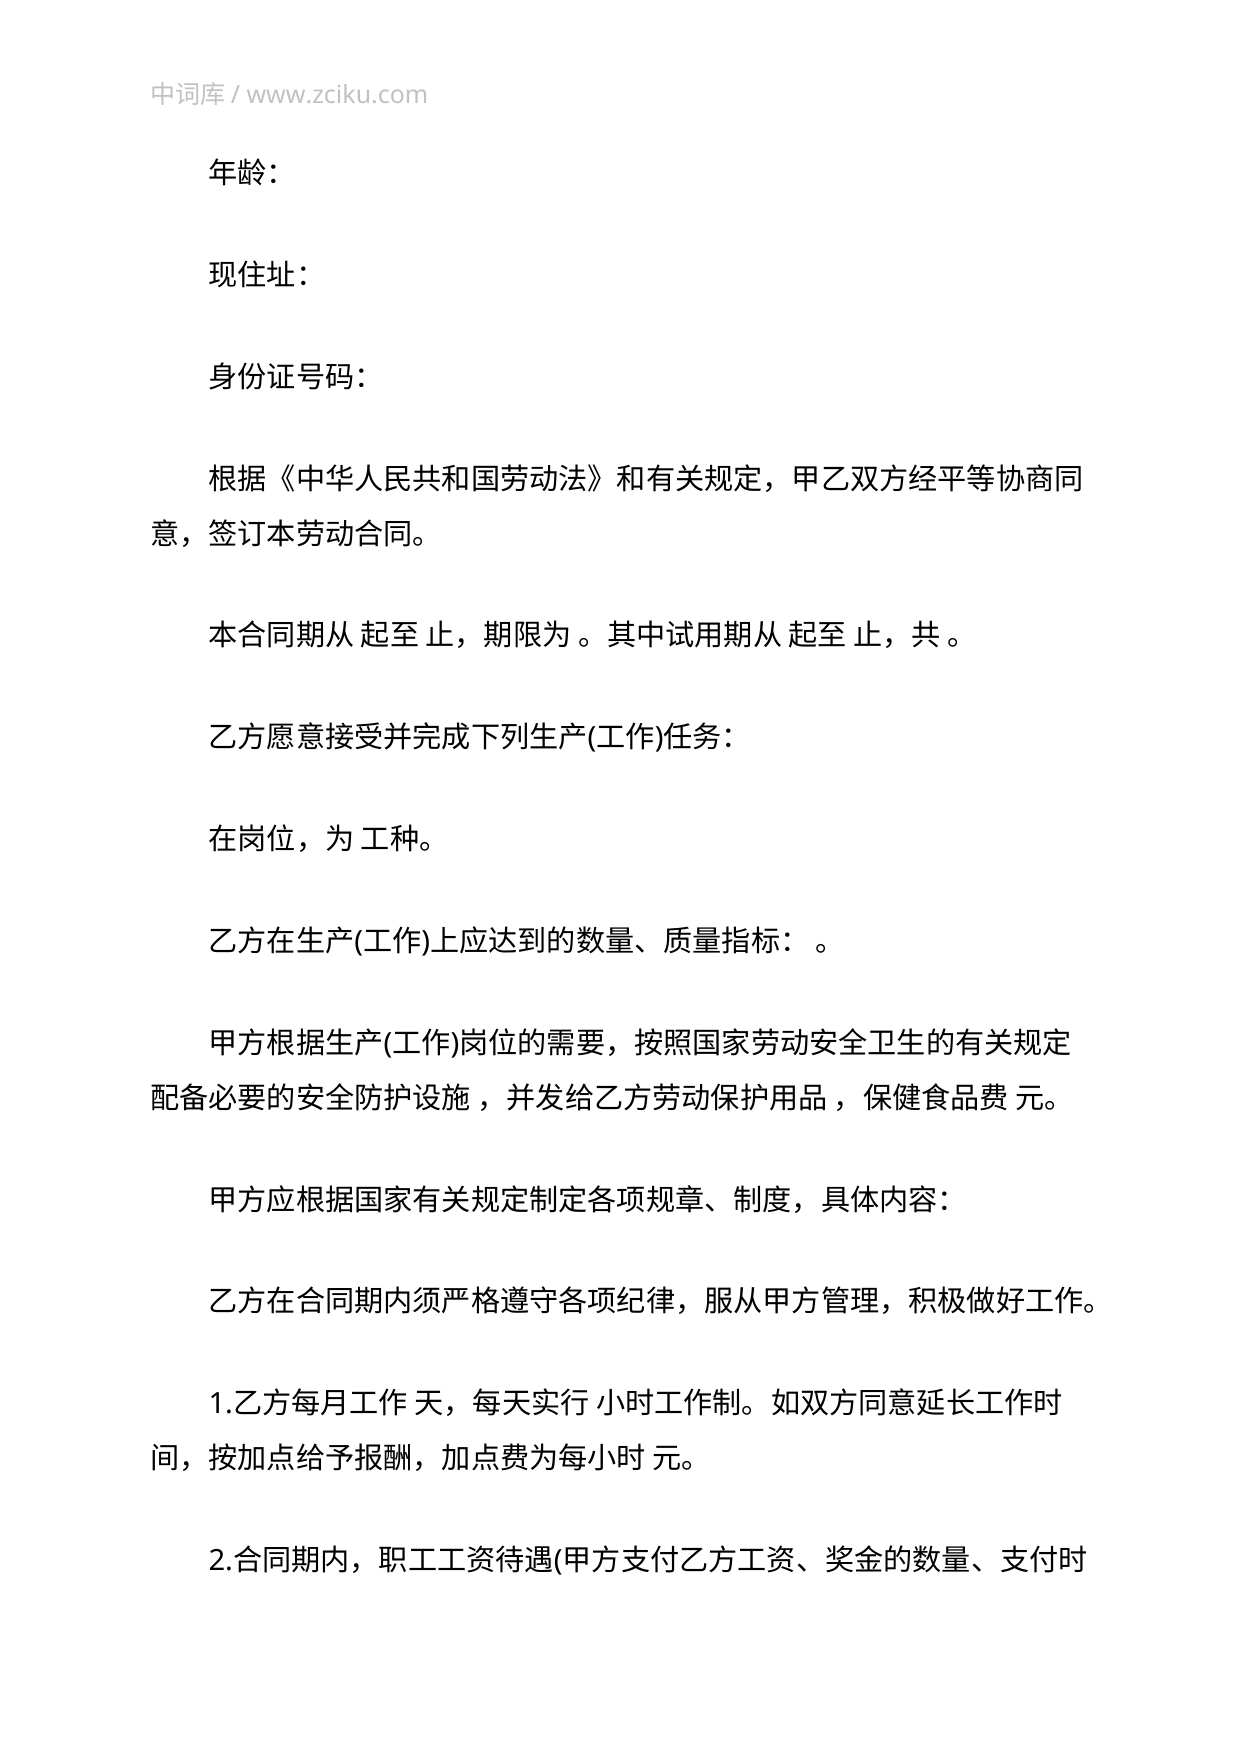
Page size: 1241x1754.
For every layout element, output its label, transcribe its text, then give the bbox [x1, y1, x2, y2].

text 根据《中华人民共和国劳动法》和有关规定，甲乙双方经平等协商同意，签订本劳动合同。 [150, 455, 1090, 552]
text 本合同期从 起至 止，期限为 。其中试用期从 起至 止，共 。 [150, 612, 1090, 654]
text 甲方应根据国家有关规定制定各项规章、制度，具体内容： [150, 1176, 1090, 1218]
text 乙方在生产(工作)上应达到的数量、质量指标： 。 [150, 917, 1090, 960]
text 身份证号码： [150, 353, 1090, 396]
text 年龄： [150, 150, 1090, 192]
text 乙方在合同期内须严格遵守各项纪律，服从甲方管理，积极做好工作。 [150, 1278, 1090, 1320]
text 甲方根据生产(工作)岗位的需要，按照国家劳动安全卫生的有关规定配备必要的安全防护设施 ，并发给乙方劳动保护用品 ，保健食品费 元。 [150, 1019, 1090, 1117]
text 乙方愿意接受并完成下列生产(工作)任务： [150, 714, 1090, 756]
text 1.乙方每月工作 天，每天实行 小时工作制。如双方同意延长工作时间，按加点给予报酬，加点费为每小时 元。 [150, 1380, 1090, 1477]
text 在岗位，为 工种。 [150, 816, 1090, 858]
text 现住址： [150, 252, 1090, 294]
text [150, 1537, 1090, 1579]
